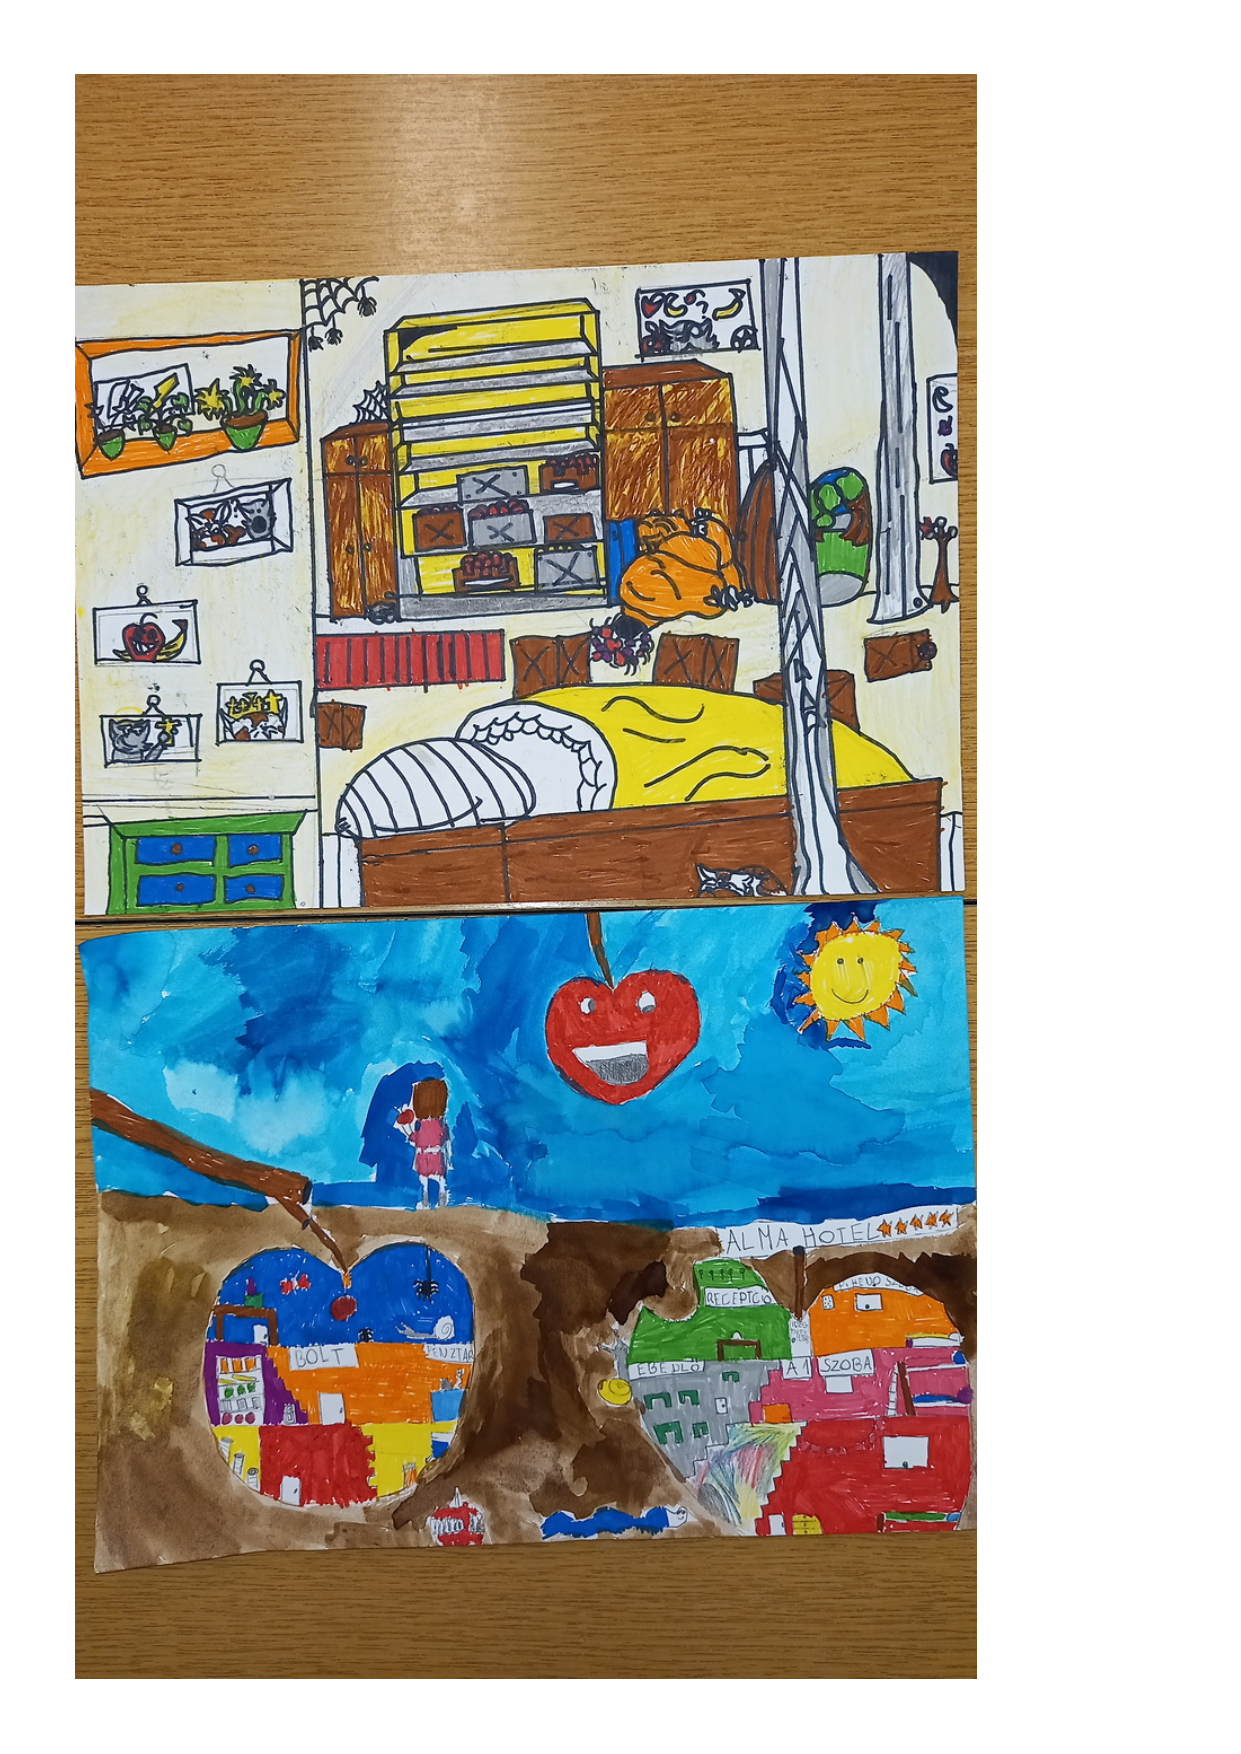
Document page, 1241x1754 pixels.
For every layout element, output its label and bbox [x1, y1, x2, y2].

picture [75, 74, 977, 1679]
